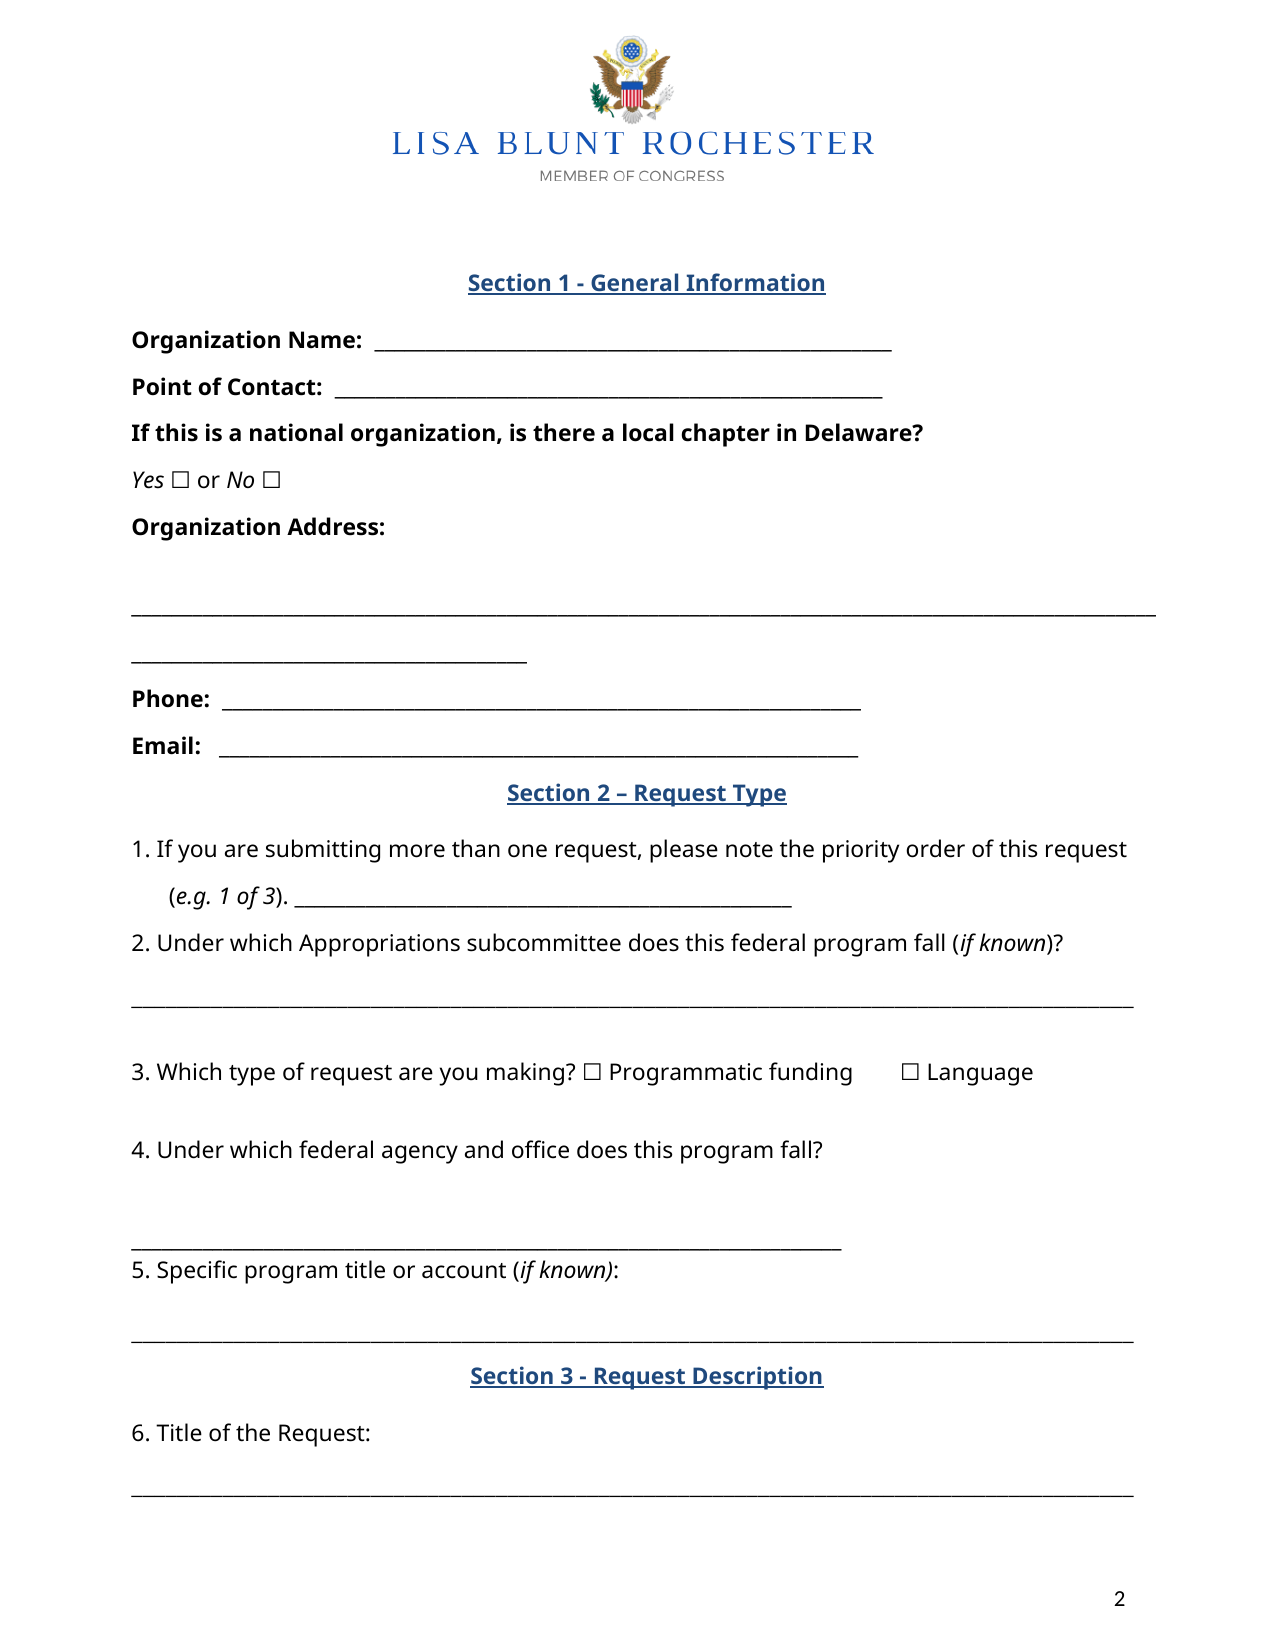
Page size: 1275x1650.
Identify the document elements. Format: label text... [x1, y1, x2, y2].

list Which type of request are you making? Programmatic funding Language [131, 1056, 1162, 1087]
text Section 3 - Request Description [131, 1360, 1162, 1391]
list Under which Appropriations subcommittee does this federal program fall (if known)? [131, 927, 1162, 958]
text Section 2 – Request Type [131, 777, 1162, 808]
text Organization Address: [131, 511, 1162, 667]
list Specific program title or account (if known): [131, 1254, 1162, 1285]
text Email: [131, 730, 1162, 761]
text Organization Name: [131, 323, 1162, 355]
text Phone: [131, 683, 1162, 714]
text If this is a national organization, is there a local chapter in Delaware? [131, 417, 1162, 448]
list Title of the Request: [131, 1417, 1162, 1448]
list Under which federal agency and office does this program fall? [131, 1134, 1162, 1165]
text Section 1 - General Information [131, 267, 1162, 298]
list If you are submitting more than one request, please note the priority order of this request (e.g. 1 of 3). [131, 833, 1162, 912]
text Yes or No [131, 464, 1162, 495]
text Point of Contact: [131, 370, 1162, 402]
picture [150, 4, 1113, 245]
